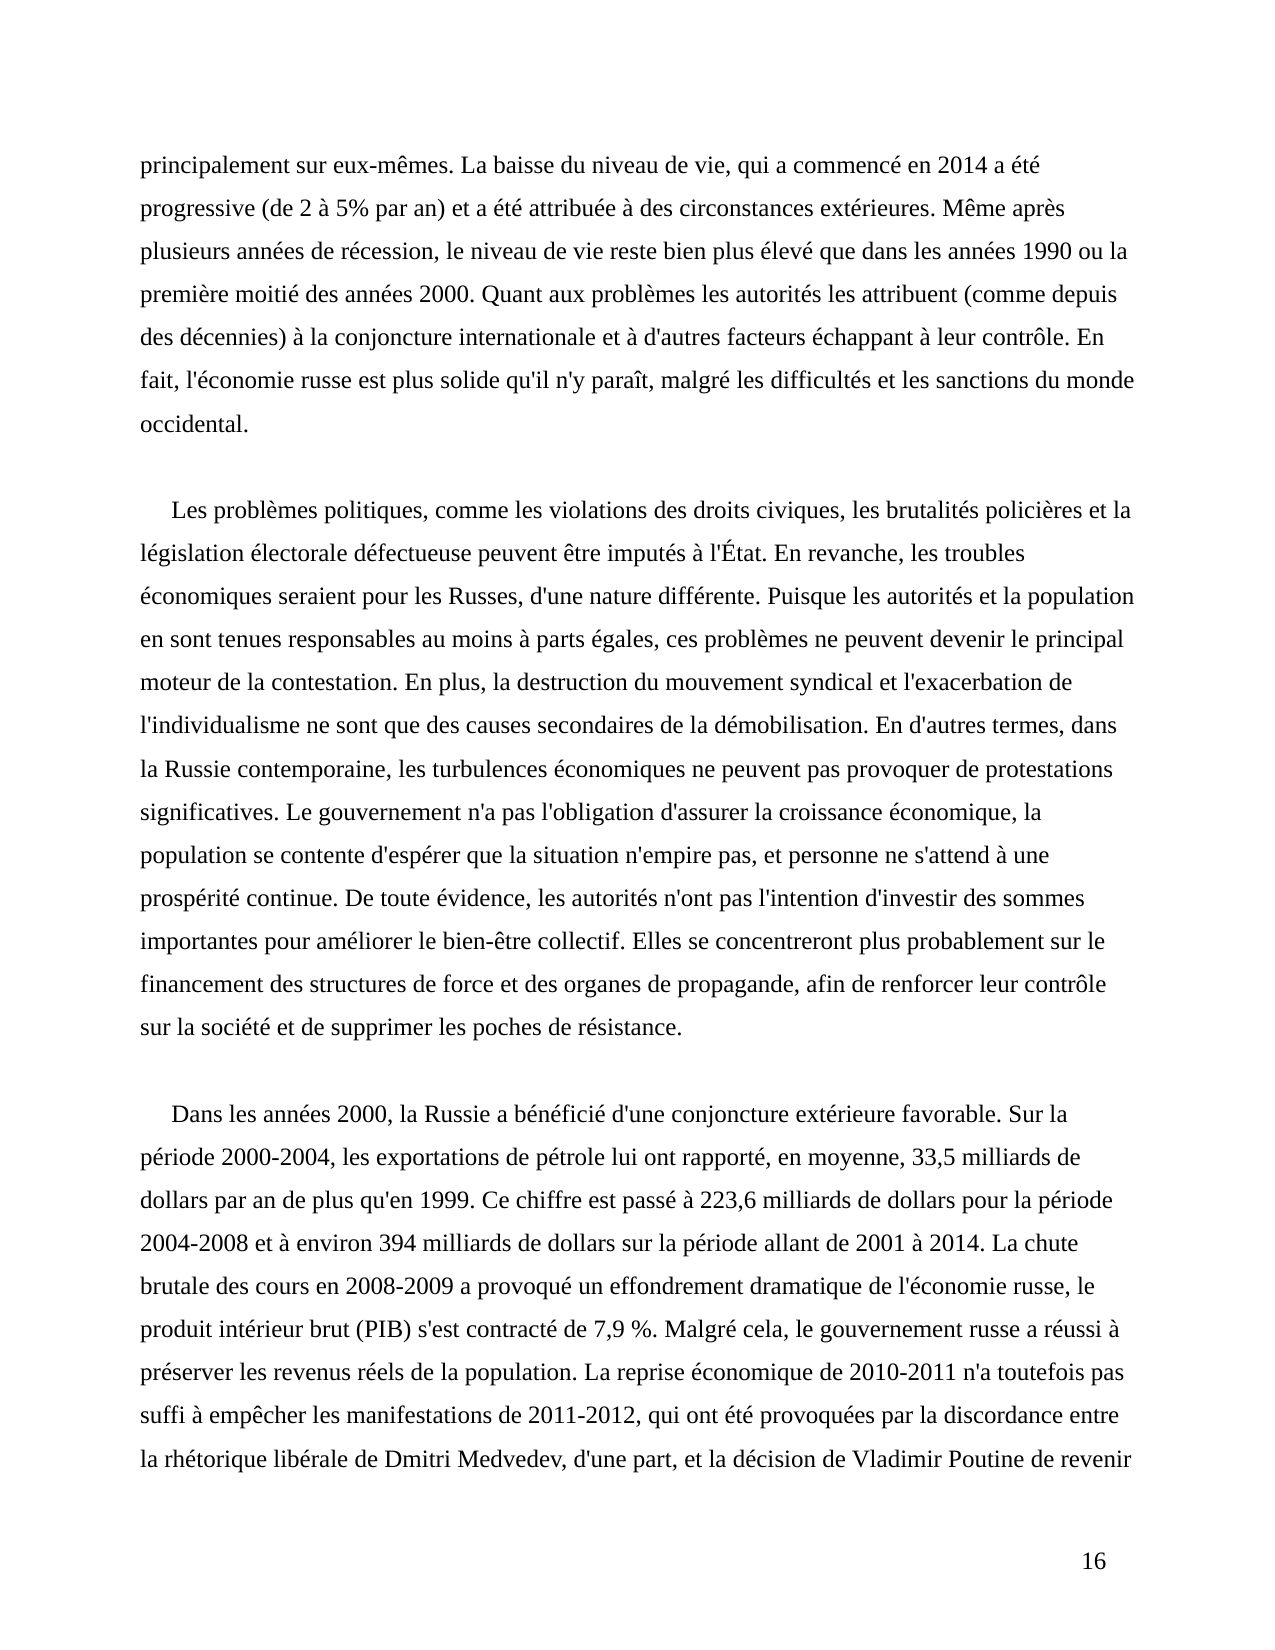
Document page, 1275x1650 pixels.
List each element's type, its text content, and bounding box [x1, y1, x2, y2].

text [140, 1099, 1137, 1472]
text Les problèmes politiques, comme les violations des droits civiques, les brutalités policières et la législation électorale défectueuse peuvent être imputés à l'État. En revanche, les troubles économiques seraient pour les Russes, d'une nature différente. Puisque les autorités et la population en sont tenues responsables au moins à parts égales, ces problèmes ne peuvent devenir le principal moteur de la contestation. En plus, la destruction du mouvement syndical et l'exacerbation de l'individualisme ne sont que des causes secondaires de la démobilisation. En d'autres termes, dans la Russie contemporaine, les turbulences économiques ne peuvent pas provoquer de protestations significatives. Le gouvernement n'a pas l'obligation d'assurer la croissance économique, la population se contente d'espérer que la situation n'empire pas, et personne ne s'attend à une prospérité continue. De toute évidence, les autorités n'ont pas l'intention d'investir des sommes importantes pour améliorer le bien-être collectif. Elles se concentreront plus probablement sur le financement des structures de force et des organes de propagande, afin de renforcer leur contrôle sur la société et de supprimer les poches de résistance. [140, 495, 1137, 1041]
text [140, 150, 1137, 437]
